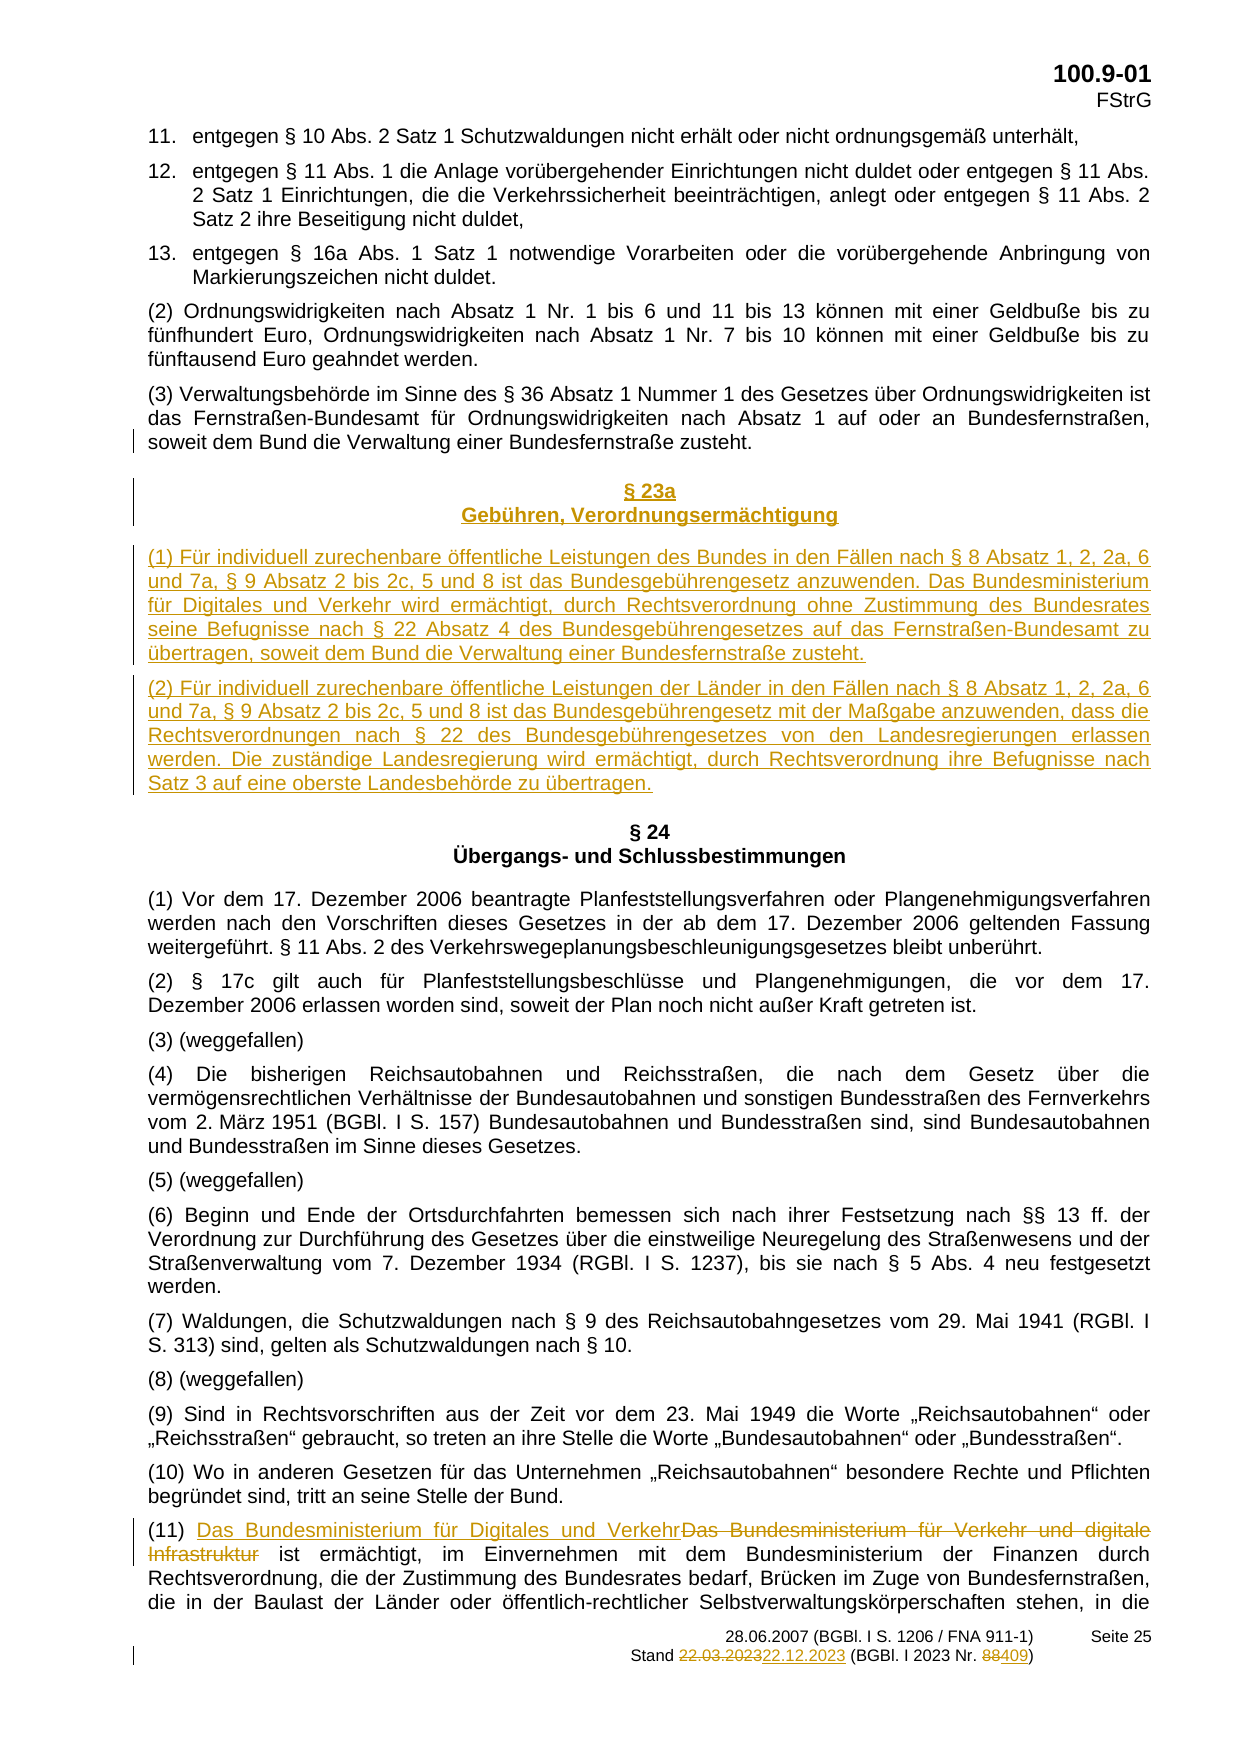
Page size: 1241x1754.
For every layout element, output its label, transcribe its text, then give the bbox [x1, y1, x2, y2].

text (1) Vor dem 17. Dezember 2006 beantragte Planfeststellungsverfahren oder Plangenehmigungsverfahren werden nach den Vorschriften dieses Gesetzes in der ab dem 17. Dezember 2006 geltenden Fassung weitergeführt. § 11 Abs. 2 des Verkehrswegeplanungsbeschleunigungsgesetzes bleibt unberührt. [148, 887, 1152, 959]
text 13. entgegen § 16a Abs. 1 Satz 1 notwendige Vorarbeiten oder die vorübergehende Anbringung von Markierungszeichen nicht duldet. [148, 241, 1152, 289]
text (6) Beginn und Ende der Ortsdurchfahrten bemessen sich nach ihrer Festsetzung nach §§ 13 ff. der Verordnung zur Durchführung des Gesetzes über die einstweilige Neuregelung des Straßenwesens und der Straßenverwaltung vom 7. Dezember 1934 (RGBl. I S. 1237), bis sie nach § 5 Abs. 4 neu festgesetzt werden. [148, 1202, 1152, 1298]
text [148, 1518, 1152, 1614]
text (5) (weggefallen) [148, 1168, 1152, 1192]
text (3) (weggefallen) [148, 1027, 1152, 1051]
text (9) Sind in Rechtsvorschriften aus der Zeit vor dem 23. Mai 1949 die Worte „Reichsautobahnen“ oder „Reichsstraßen“ gebraucht, so treten an ihre Stelle die Worte „Bundesautobahnen“ oder „Bundesstraßen“. [148, 1401, 1152, 1449]
text (2) Ordnungswidrigkeiten nach Absatz 1 Nr. 1 bis 6 und 11 bis 13 können mit einer Geldbuße bis zu fünfhundert Euro, Ordnungswidrigkeiten nach Absatz 1 Nr. 7 bis 10 können mit einer Geldbuße bis zu fünftausend Euro geahndet werden. [148, 299, 1152, 371]
text (3) Verwaltungsbehörde im Sinne des § 36 Absatz 1 Nummer 1 des Gesetzes über Ordnungswidrigkeiten ist das Fernstraßen-Bundesamt für Ordnungswidrigkeiten nach Absatz 1 auf oder an Bundesfernstraßen, soweit dem Bund die Verwaltung einer Bundesfernstraße zusteht. [148, 382, 1152, 453]
text (10) Wo in anderen Gesetzen für das Unternehmen „Reichsautobahnen“ besondere Rechte und Pflichten begründet sind, tritt an seine Stelle der Bund. [148, 1460, 1152, 1508]
subtitle § 24 Übergangs- und Schlussbestimmungen [148, 820, 1152, 868]
text 11. entgegen § 10 Abs. 2 Satz 1 Schutzwaldungen nicht erhält oder nicht ordnungsgemäß unterhält, [148, 124, 1152, 148]
text (2) § 17c gilt auch für Planfeststellungsbeschlüsse und Plangenehmigungen, die vor dem 17. Dezember 2006 erlassen worden sind, soweit der Plan noch nicht außer Kraft getreten ist. [148, 969, 1152, 1017]
text 12. entgegen § 11 Abs. 1 die Anlage vorübergehender Einrichtungen nicht duldet oder entgegen § 11 Abs. 2 Satz 1 Einrichtungen, die die Verkehrssicherheit beeinträchtigen, anlegt oder entgegen § 11 Abs. 2 Satz 2 ihre Beseitigung nicht duldet, [148, 159, 1152, 231]
text (7) Waldungen, die Schutzwaldungen nach § 9 des Reichsautobahngesetzes vom 29. Mai 1941 (RGBl. I S. 313) sind, gelten als Schutzwaldungen nach § 10. [148, 1309, 1152, 1357]
text (4) Die bisherigen Reichsautobahnen und Reichsstraßen, die nach dem Gesetz über die vermögensrechtlichen Verhältnisse der Bundesautobahnen und sonstigen Bundesstraßen des Fernverkehrs vom 2. März 1951 (BGBl. I S. 157) Bundesautobahnen und Bundesstraßen sind, sind Bundesautobahnen und Bundesstraßen im Sinne dieses Gesetzes. [148, 1062, 1152, 1158]
text (8) (weggefallen) [148, 1367, 1152, 1391]
